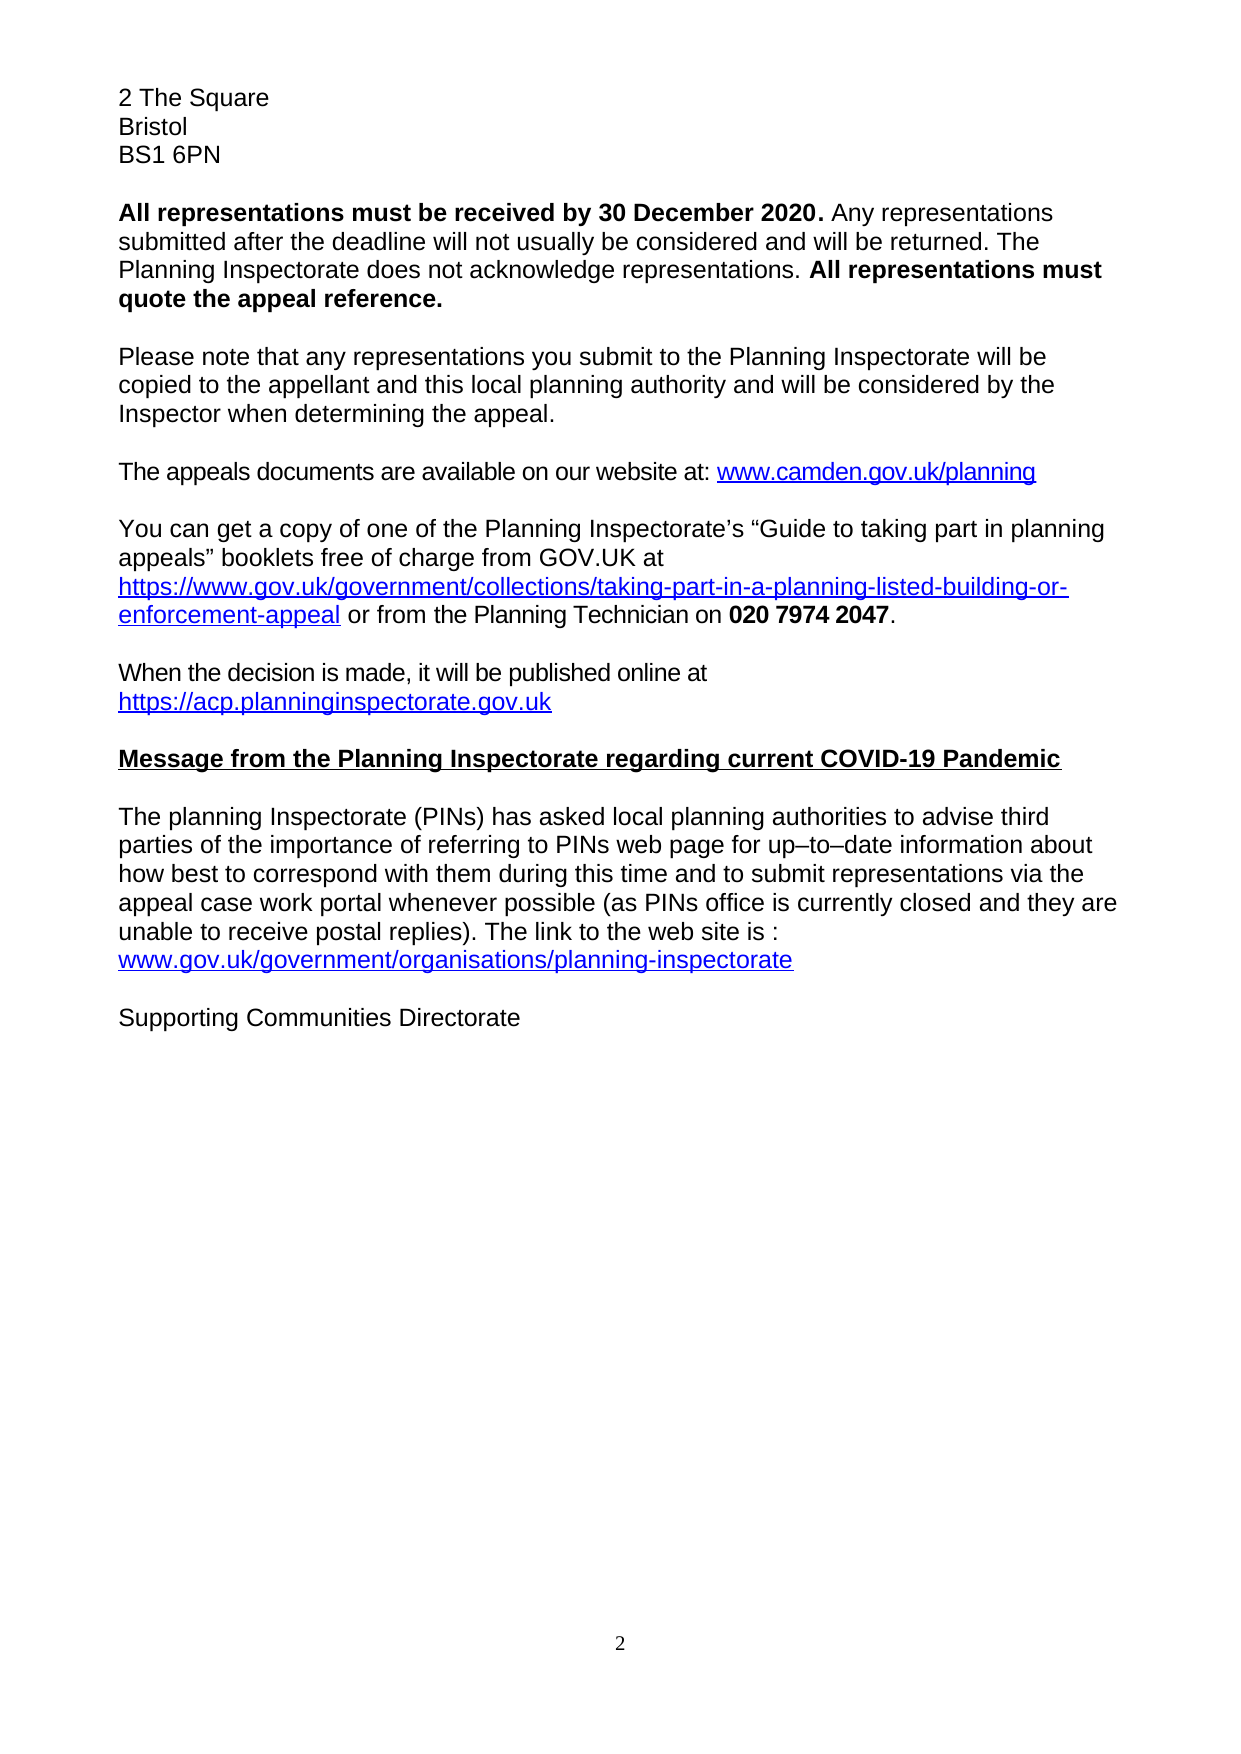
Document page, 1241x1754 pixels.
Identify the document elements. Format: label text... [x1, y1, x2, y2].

text All representations must be received by 30 December 2020. Any representations submitted after the deadline will not usually be considered and will be returned. The Planning Inspectorate does not acknowledge representations. All representations must quote the appeal reference. [118, 198, 1122, 313]
text Supporting Communities Directorate [118, 1003, 1122, 1031]
text Message from the Planning Inspectorate regarding current COVID-19 Pandemic [118, 744, 1122, 773]
text The appeals documents are available on our website at: www.camden.gov.uk/planning [118, 456, 1122, 485]
text When the decision is made, it will be published online at https://acp.planninginspectorate.gov.uk [118, 658, 1122, 715]
text BS1 6PN [118, 140, 1122, 169]
text Bristol [118, 111, 1122, 140]
text www.gov.uk/government/organisations/planning-inspectorate [118, 945, 1122, 974]
text 2 The Square [118, 83, 1122, 111]
text You can get a copy of one of the Planning Inspectorate’s “Guide to taking part in planning appeals” booklets free of charge from GOV.UK at https://www.gov.uk/government/collections/taking-part-in-a-planning-listed-building-or-enforcement-appeal or from the Planning Technician on 020 7974 2047. [118, 514, 1122, 629]
text Please note that any representations you submit to the Planning Inspectorate will be copied to the appellant and this local planning authority and will be considered by the Inspector when determining the appeal. [118, 341, 1122, 428]
text The planning Inspectorate (PINs) has asked local planning authorities to advise third parties of the importance of referring to PINs web page for up–to–date information about how best to correspond with them during this time and to submit representations via the appeal case work portal whenever possible (as PINs office is currently closed and they are unable to receive postal replies). The link to the web site is : [118, 801, 1122, 945]
